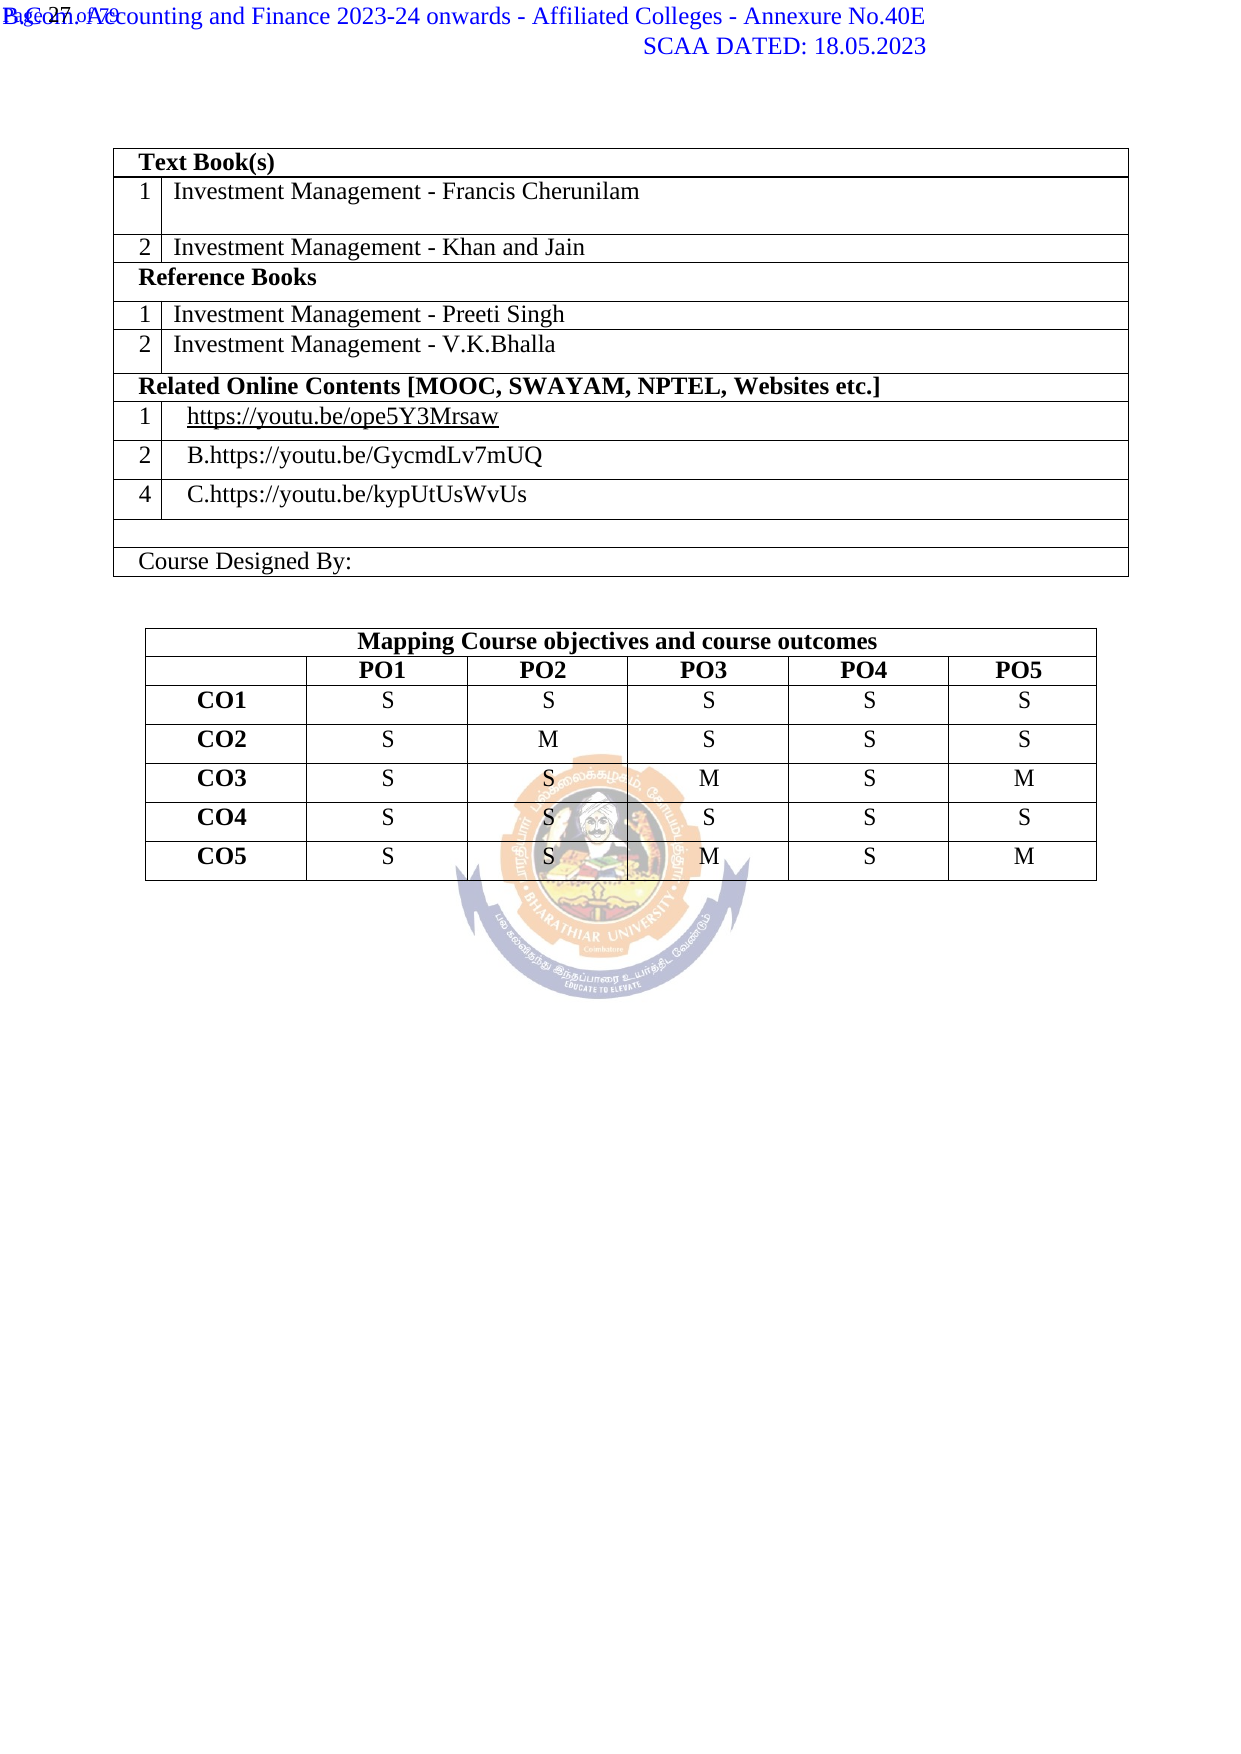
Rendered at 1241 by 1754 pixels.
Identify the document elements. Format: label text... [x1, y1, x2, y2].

table_cell PO4 [789, 657, 948, 684]
table_cell S [949, 686, 1096, 724]
table_cell S [468, 803, 627, 841]
table_cell M [628, 764, 788, 802]
table_cell M [949, 842, 1096, 880]
table_cell S [789, 725, 948, 763]
table_cell https://youtu.be/ope5Y3Mrsaw [162, 402, 1128, 440]
table_cell PO5 [949, 657, 1096, 684]
table_header Text Book(s) [114, 149, 1128, 176]
table_cell [146, 657, 306, 684]
table_cell S [468, 764, 627, 802]
table_cell S [628, 725, 788, 763]
table_cell S [628, 686, 788, 724]
table_cell Course Designed By: [114, 548, 1128, 576]
table_cell PO2 [468, 657, 627, 684]
table_cell 4 [114, 480, 161, 518]
table_cell CO1 [146, 686, 306, 724]
table_cell S [307, 764, 467, 802]
table_cell S [789, 803, 948, 841]
table_cell Investment Management - Preeti Singh [162, 302, 1128, 329]
table_cell B.https://youtu.be/GycmdLv7mUQ [162, 441, 1128, 479]
table_cell C.https://youtu.be/kypUtUsWvUs [162, 480, 1128, 518]
table_cell S [628, 803, 788, 841]
table_cell Reference Books [114, 263, 1128, 301]
table_cell M [628, 842, 788, 880]
table_cell CO4 [146, 803, 306, 841]
table_cell CO5 [146, 842, 306, 880]
table_header Mapping Course objectives and course outcomes [146, 629, 1096, 656]
table_cell 1 [114, 402, 161, 440]
table_cell S [949, 725, 1096, 763]
table_cell 2 [114, 235, 161, 262]
table_cell S [949, 803, 1096, 841]
table_cell 1 [114, 178, 161, 234]
table_cell Related Online Contents [MOOC, SWAYAM, NPTEL, Websites etc.] [114, 374, 1128, 401]
table_cell CO2 [146, 725, 306, 763]
table_cell S [307, 725, 467, 763]
table_cell S [307, 686, 467, 724]
table_cell Investment Management - Francis Cherunilam [162, 178, 1128, 234]
table_cell 1 [114, 302, 161, 329]
table_cell Investment Management - V.K.Bhalla [162, 330, 1128, 373]
table_cell PO1 [307, 657, 467, 684]
table_cell 2 [114, 441, 161, 479]
table_cell S [789, 764, 948, 802]
table_cell [114, 520, 1128, 547]
table_cell S [307, 842, 467, 880]
table_cell Investment Management - Khan and Jain [162, 235, 1128, 262]
table_cell S [468, 842, 627, 880]
table_cell 2 [114, 330, 161, 373]
table_cell CO3 [146, 764, 306, 802]
table_cell M [468, 725, 627, 763]
table_cell PO3 [628, 657, 788, 684]
table_cell M [949, 764, 1096, 802]
table_cell S [789, 686, 948, 724]
table_cell S [307, 803, 467, 841]
table_cell S [468, 686, 627, 724]
table_cell S [789, 842, 948, 880]
picture [450, 881, 754, 1003]
